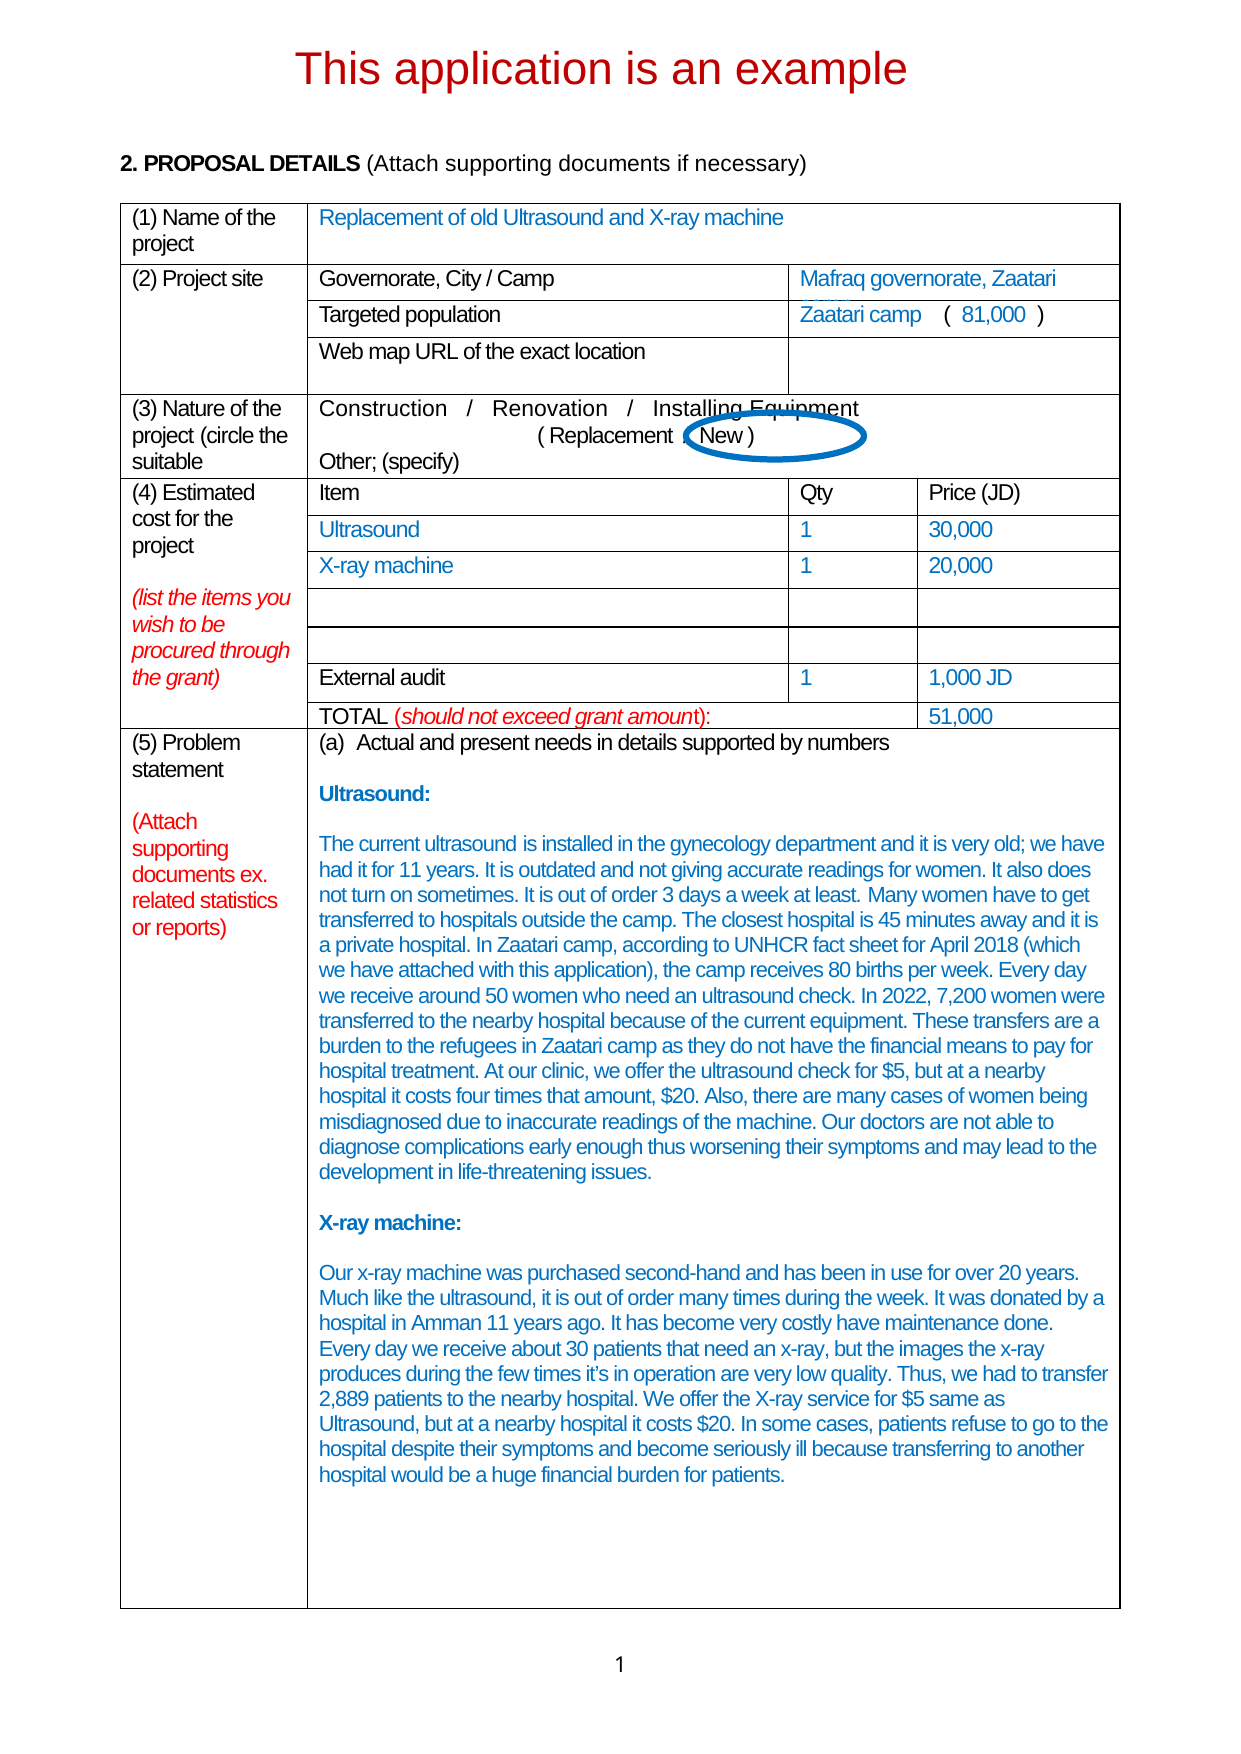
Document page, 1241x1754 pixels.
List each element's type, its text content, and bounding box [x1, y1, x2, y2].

table_cell [918, 628, 1119, 663]
table_cell Actual and present needs in details supported by numbers Ultrasound: The current ultrasound is installed in the gynecology department and it is very old; we have had it for 11 years. It is outdated and not giving accurate readings for women. It also does not turn on sometimes. It is out of order 3 days a week at least. Many women have to get transferred to hospitals outside the camp. The closest hospital is 45 minutes away and it is a private hospital. In Zaatari camp, according to UNHCR fact sheet for April 2018 (which we have attached with this application), the camp receives 80 births per week. Every day we receive around 50 women who need an ultrasound check. In 2022, 7,200 women were transferred to the nearby hospital because of the current equipment. These transfers are a burden to the refugees in Zaatari camp as they do not have the financial means to pay for hospital treatment. At our clinic, we offer the ultrasound check for $5, but at a nearby hospital it costs four times that amount, $20. Also, there are many cases of women being misdiagnosed due to inaccurate readings of the machine. Our doctors are not able to diagnose complications early enough thus worsening their symptoms and may lead to the development in life-threatening issues. X-ray machine: Our x-ray machine was purchased second-hand and has been in use for over 20 years. Much like the ultrasound, it is out of order many times during the week. It was donated by a hospital in Amman 11 years ago. It has become very costly have maintenance done. Every day we receive about 30 patients that need an x-ray, but the images the x-ray produces during the few times it’s in operation are very low quality. Thus, we had to transfer 2,889 patients to the nearby hospital. We offer the X-ray service for $5 same as Ultrasound, but at a nearby hospital it costs $20. In some cases, patients refuse to go to the hospital despite their symptoms and become seriously ill because transferring to another hospital would be a huge financial burden for patients. [308, 729, 1119, 1608]
table_cell [789, 589, 917, 626]
table_cell [308, 628, 788, 663]
table_cell TOTAL (should not exceed grant amount): [308, 703, 917, 728]
table_cell 1 [789, 552, 917, 588]
table_cell External audit [308, 664, 788, 702]
table_cell 20,000 [918, 552, 1119, 588]
table_cell X-ray machine [308, 552, 788, 588]
table_cell Mafraq governorate, Zaatari camp [789, 265, 1119, 300]
table_cell Ultrasound [308, 516, 788, 551]
table_cell Qty [789, 479, 917, 514]
table_cell Governorate, City / Camp [308, 265, 788, 300]
table_cell Construction / Renovation / Installing Equipment ( Replacement / New ) Other; (specify) [308, 395, 1119, 478]
table_cell 30,000 [918, 516, 1119, 551]
table_cell Web map URL of the exact location [308, 338, 788, 394]
table_cell (3) Nature of the project (circle the suitable description) [121, 395, 307, 478]
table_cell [121, 729, 307, 1608]
table_cell Zaatari camp ( 81,000 ) [789, 301, 1119, 337]
table_cell Targeted population [308, 301, 788, 337]
table_cell [308, 589, 788, 626]
table_cell [789, 628, 917, 663]
table_cell Item [308, 479, 788, 514]
text 2. PROPOSAL DETAILS (Attach supporting documents if necessary) [120, 150, 1120, 176]
table_cell 1 [789, 516, 917, 551]
table_cell 1,000 JD [918, 664, 1119, 702]
table_cell Price (JD) [918, 479, 1119, 514]
table_header Replacement of old Ultrasound and X-ray machine [308, 204, 1119, 264]
table_cell 1 [789, 664, 917, 702]
table_header (1) Name of the project [121, 204, 307, 264]
table_cell (2) Project site [121, 265, 307, 394]
table_cell [918, 589, 1119, 626]
table_cell 51,000 [918, 703, 1119, 728]
table_cell (4) Estimated cost for the project (list the items you wish to be procured through the grant) [121, 479, 307, 728]
table_cell [789, 338, 1119, 394]
